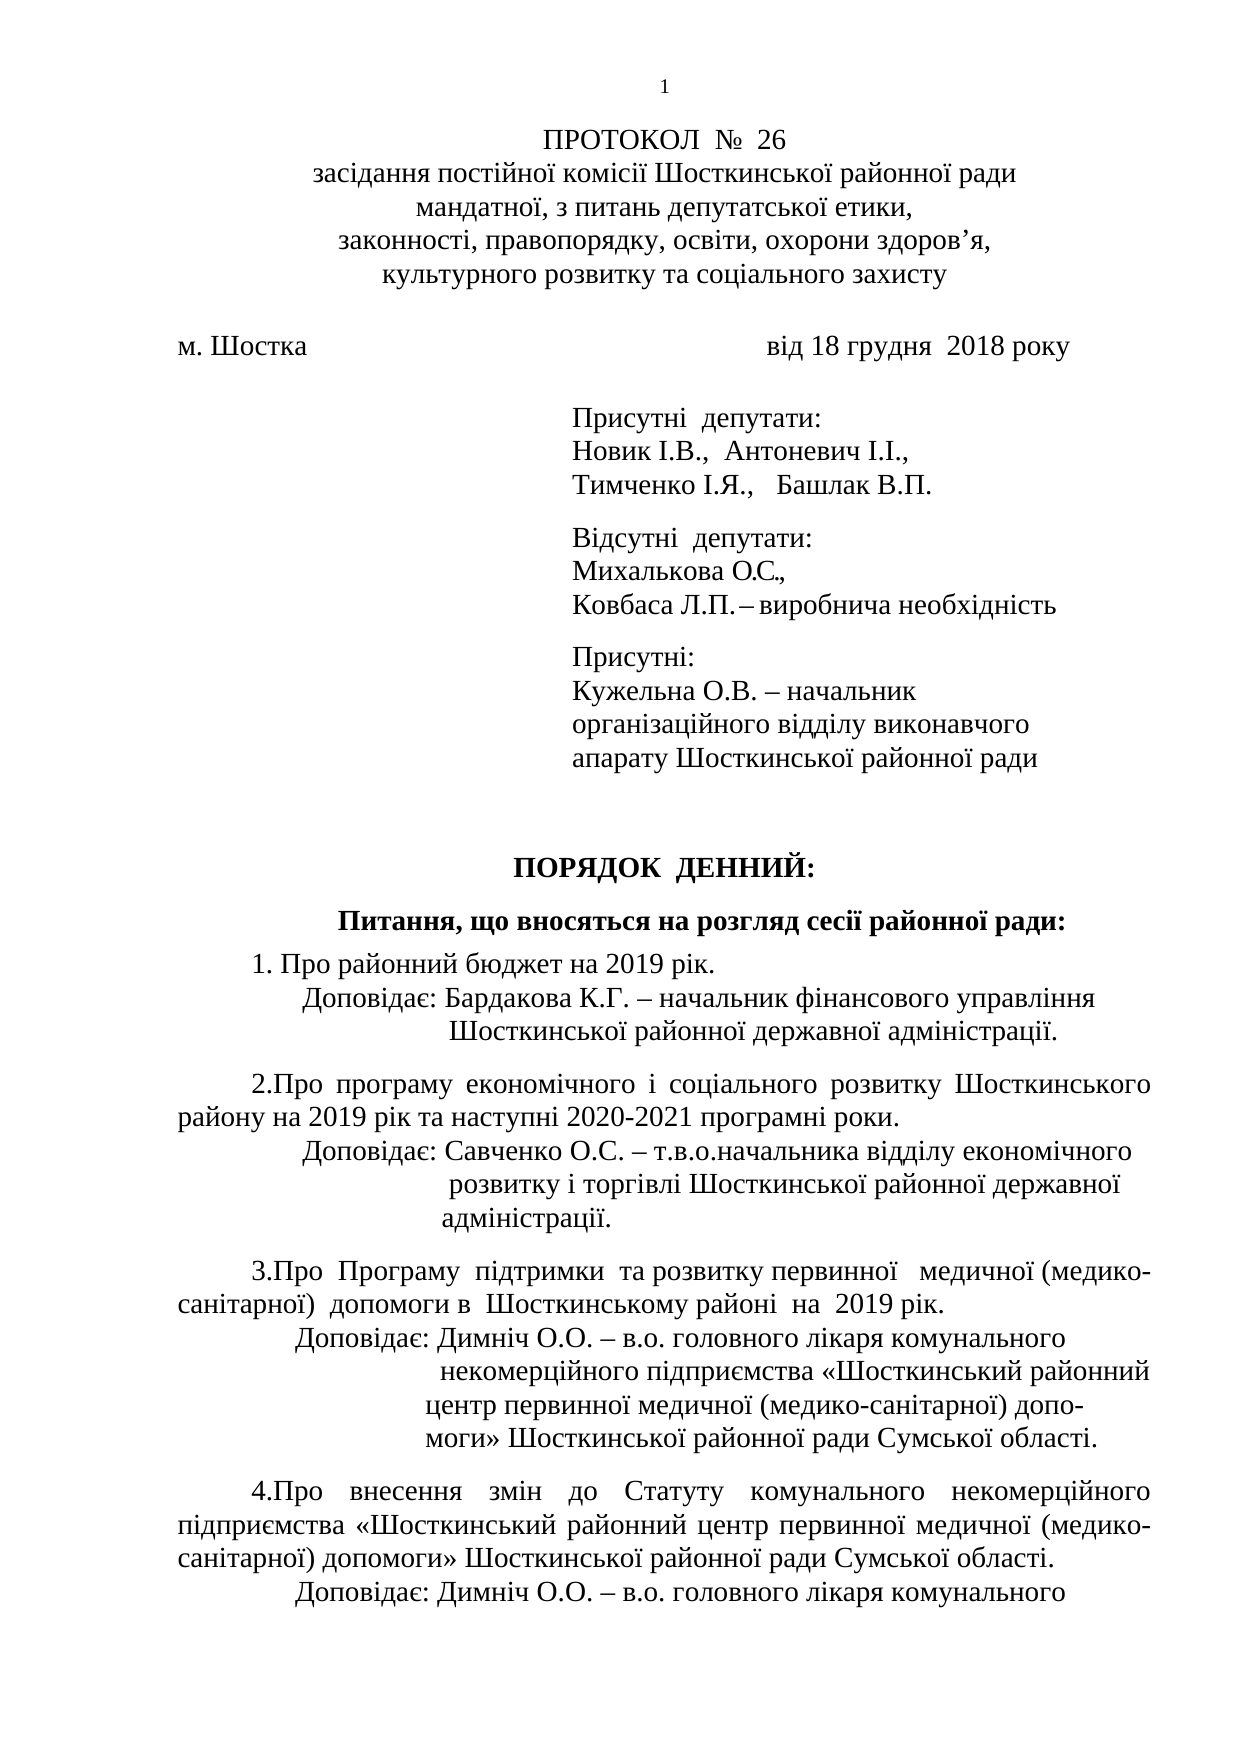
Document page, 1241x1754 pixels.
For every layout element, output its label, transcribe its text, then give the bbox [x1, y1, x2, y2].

text Доповідає: Димніч О.О. – в.о. головного лікаря комунального [177, 1320, 1152, 1353]
text Доповідає: Бардакова К.Г. – начальник фінансового управління [251, 980, 1152, 1013]
text 1. Про районний бюджет на 2019 рік. [177, 946, 1152, 980]
text Питання, що вносяться на розгляд сесії районної ради: [177, 903, 1152, 937]
text 4.Про внесення змін до Статуту комунального некомерційного підприємства «Шосткинський районний центр первинної медичної (медико-санітарної) допомоги» Шосткинської районної ради Сумської області. [177, 1473, 1152, 1574]
text мандатної, з питань депутатської етики, [177, 189, 1152, 222]
text розвитку і торгівлі Шосткинської районної державної [251, 1167, 1152, 1200]
text Шосткинської районної державної адміністрації. [251, 1013, 1152, 1047]
text Доповідає: Савченко О.С. – т.в.о.начальника відділу економічного [251, 1133, 1152, 1167]
text Доповідає: Димніч О.О. – в.о. головного лікаря комунального [177, 1574, 1152, 1607]
text м. Шостка від 18 грудня 2018 року [177, 328, 1152, 361]
text законності, правопорядку, освіти, охорони здоров’я, [177, 222, 1152, 256]
text засідання постійної комісії Шосткинської районної ради [177, 155, 1152, 189]
text моги» Шосткинської районної ради Сумської області. [177, 1421, 1152, 1454]
table_header Присутні депутати: Новик І.В., Антоневич І.І., Тимченко І.Я., Башлак В.П. Відсутні депутати: Михалькова О.С., Ковбаса Л.П. – виробнича необхідність Присутні: Кужельна О.В. – начальник організаційного відділу виконавчого апарату Шосткинської районної ради [561, 400, 1133, 774]
text 2.Про програму економічного і соціального розвитку Шосткинського району на 2019 рік та наступні 2020-2021 програмні роки. [177, 1066, 1152, 1133]
text адміністрації. [251, 1200, 1152, 1234]
text 3.Про Програму підтримки та розвитку первинної медичної (медико- санітарної) допомоги в Шосткинському районі на 2019 рік. [177, 1253, 1152, 1320]
text ПОРЯДОК ДЕННИЙ: [177, 850, 1152, 884]
text ПРОТОКОЛ № 26 [177, 122, 1152, 155]
text центр первинної медичної (медико-санітарної) допо- [177, 1387, 1152, 1421]
text культурного розвитку та соціального захисту [177, 256, 1152, 289]
text некомерційного підприємства «Шосткинський районний [177, 1353, 1152, 1387]
